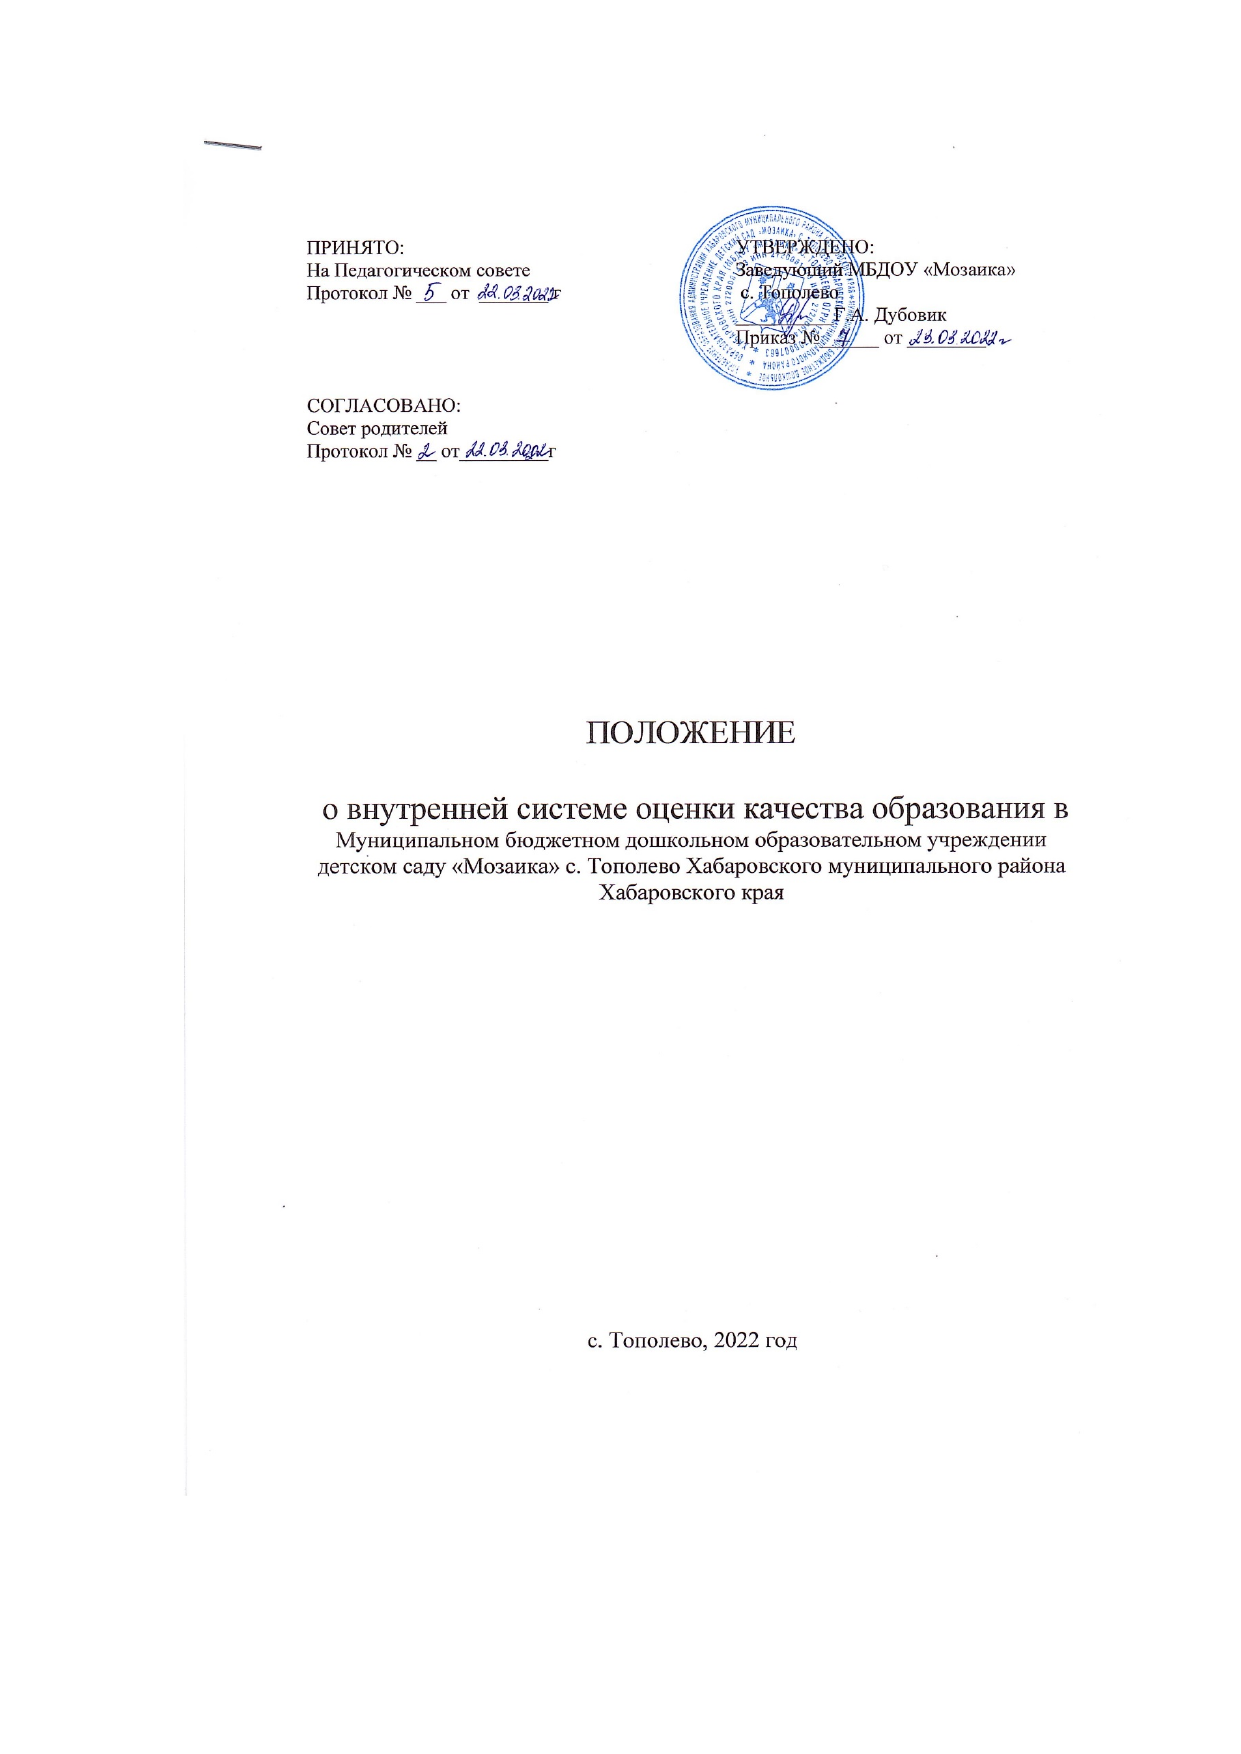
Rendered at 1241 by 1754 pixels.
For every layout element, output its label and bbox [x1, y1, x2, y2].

picture [177, 118, 1152, 1496]
